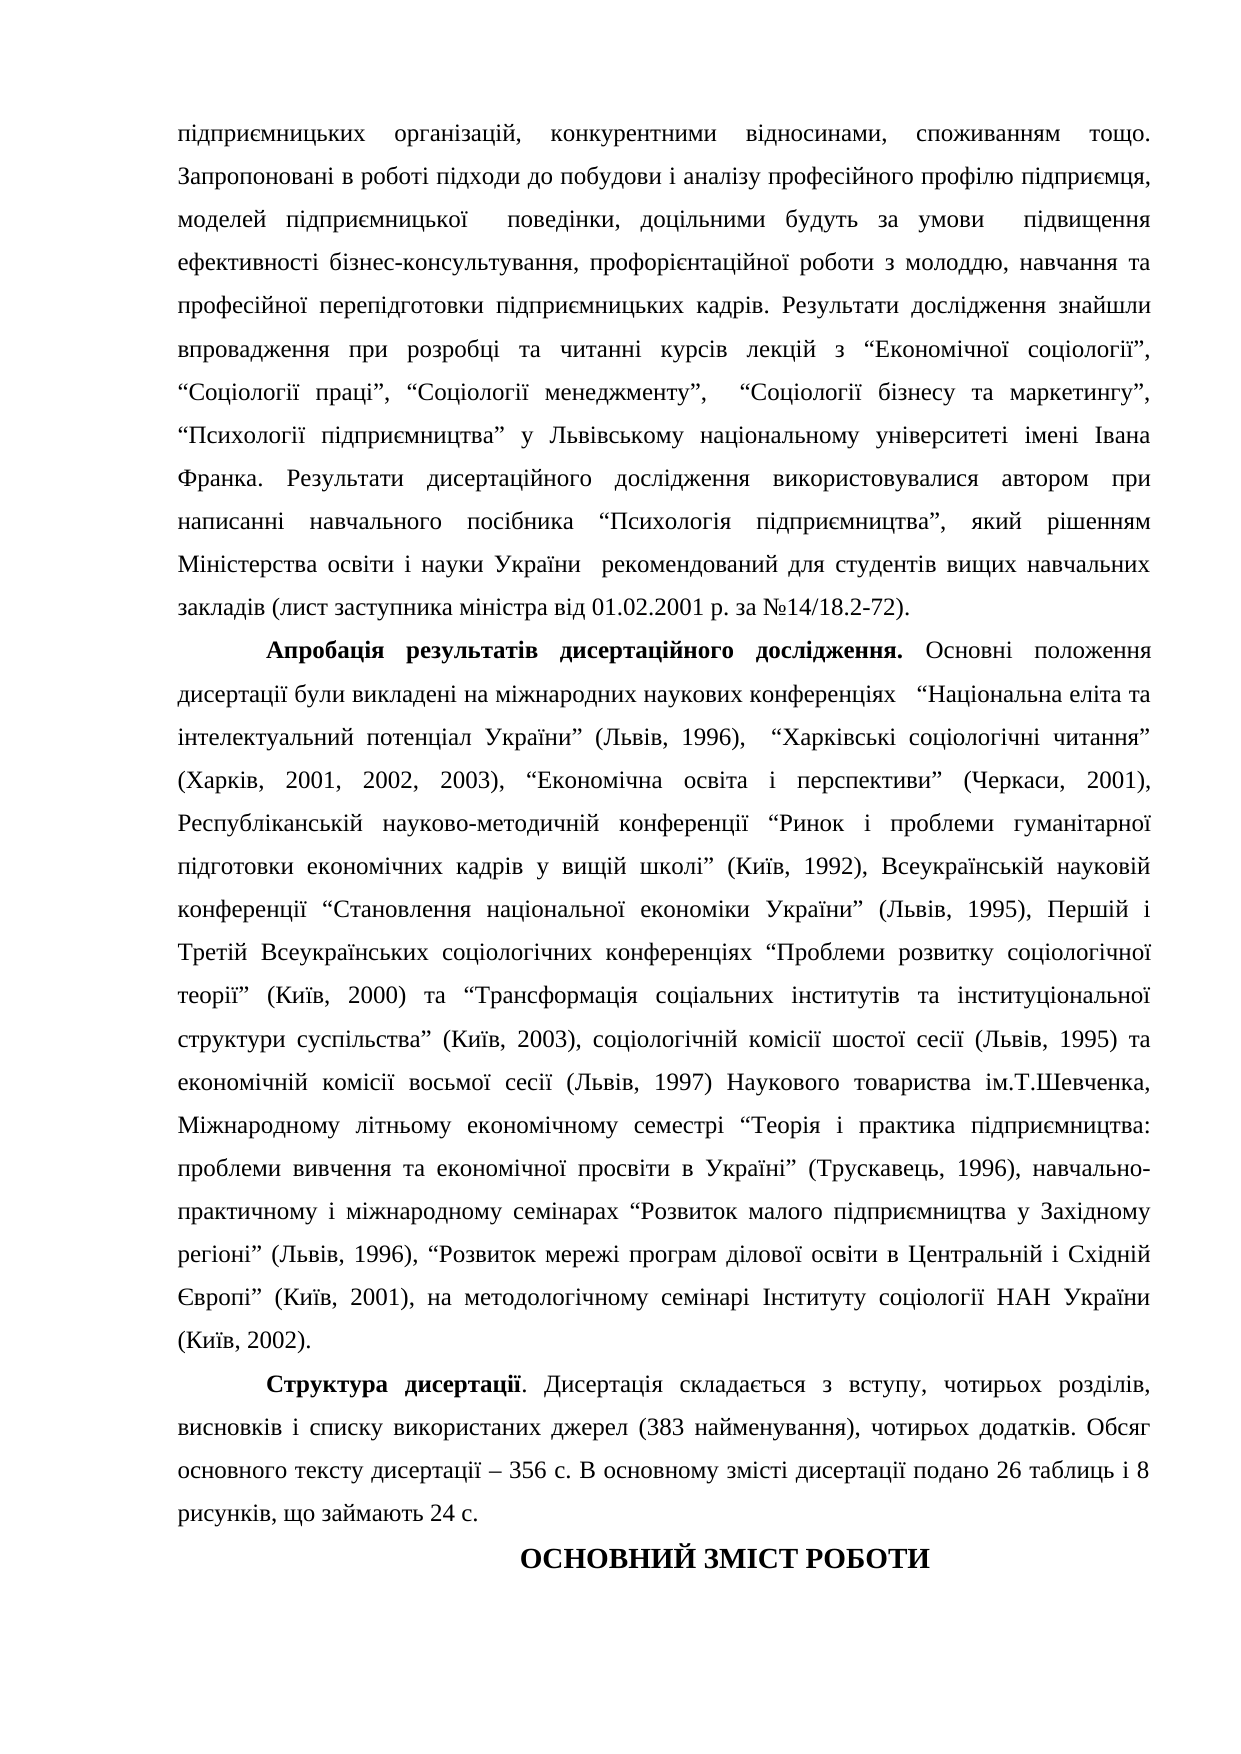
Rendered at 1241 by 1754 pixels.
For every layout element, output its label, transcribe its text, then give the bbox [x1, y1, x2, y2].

text ОСНОВНИЙ ЗМІСТ РОБОТИ [177, 1541, 1152, 1575]
text Структура дисертації. Дисертація складається з вступу, чотирьох розділів, висновків і списку використаних джерел (383 найменування), чотирьох додатків. Обсяг основного тексту дисертації – 356 с. В основному змісті дисертації подано 26 таблиць і 8 рисунків, що займають 24 с. [177, 1369, 1152, 1527]
text Апробація результатів дисертаційного дослідження. Основні положення дисертації були викладені на міжнародних наукових конференціях “Національна еліта та інтелектуальний потенціал України” (Львів, 1996), “Харківські соціологічні читання” (Харків, 2001, 2002, 2003), “Економічна освіта і перспективи” (Черкаси, 2001), Республіканській науково-методичній конференції “Ринок і проблеми гуманітарної підготовки економічних кадрів у вищій школі” (Київ, 1992), Всеукраїнській науковій конференції “Становлення національної економіки України” (Львів, 1995), Першій і Третій Всеукраїнських соціологічних конференціях “Проблеми розвитку соціологічної теорії” (Київ, 2000) та “Трансформація соціальних інститутів та інституціональної структури суспільства” (Київ, 2003), соціологічній комісії шостої сесії (Львів, 1995) та економічній комісії восьмої сесії (Львів, 1997) Наукового товариства ім.Т.Шевченка, Міжнародному літньому економічному семестрі “Теорія і практика підприємництва: проблеми вивчення та економічної просвіти в Україні” (Трускавець, 1996), навчально-практичному і міжнародному семінарах “Розвиток малого підприємництва у Західному регіоні” (Львів, 1996), “Розвиток мережі програм ділової освіти в Центральній і Східній Європі” (Київ, 2001), на методологічному семінарі Інституту соціології НАН України (Київ, 2002). [177, 636, 1152, 1354]
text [177, 118, 1152, 621]
